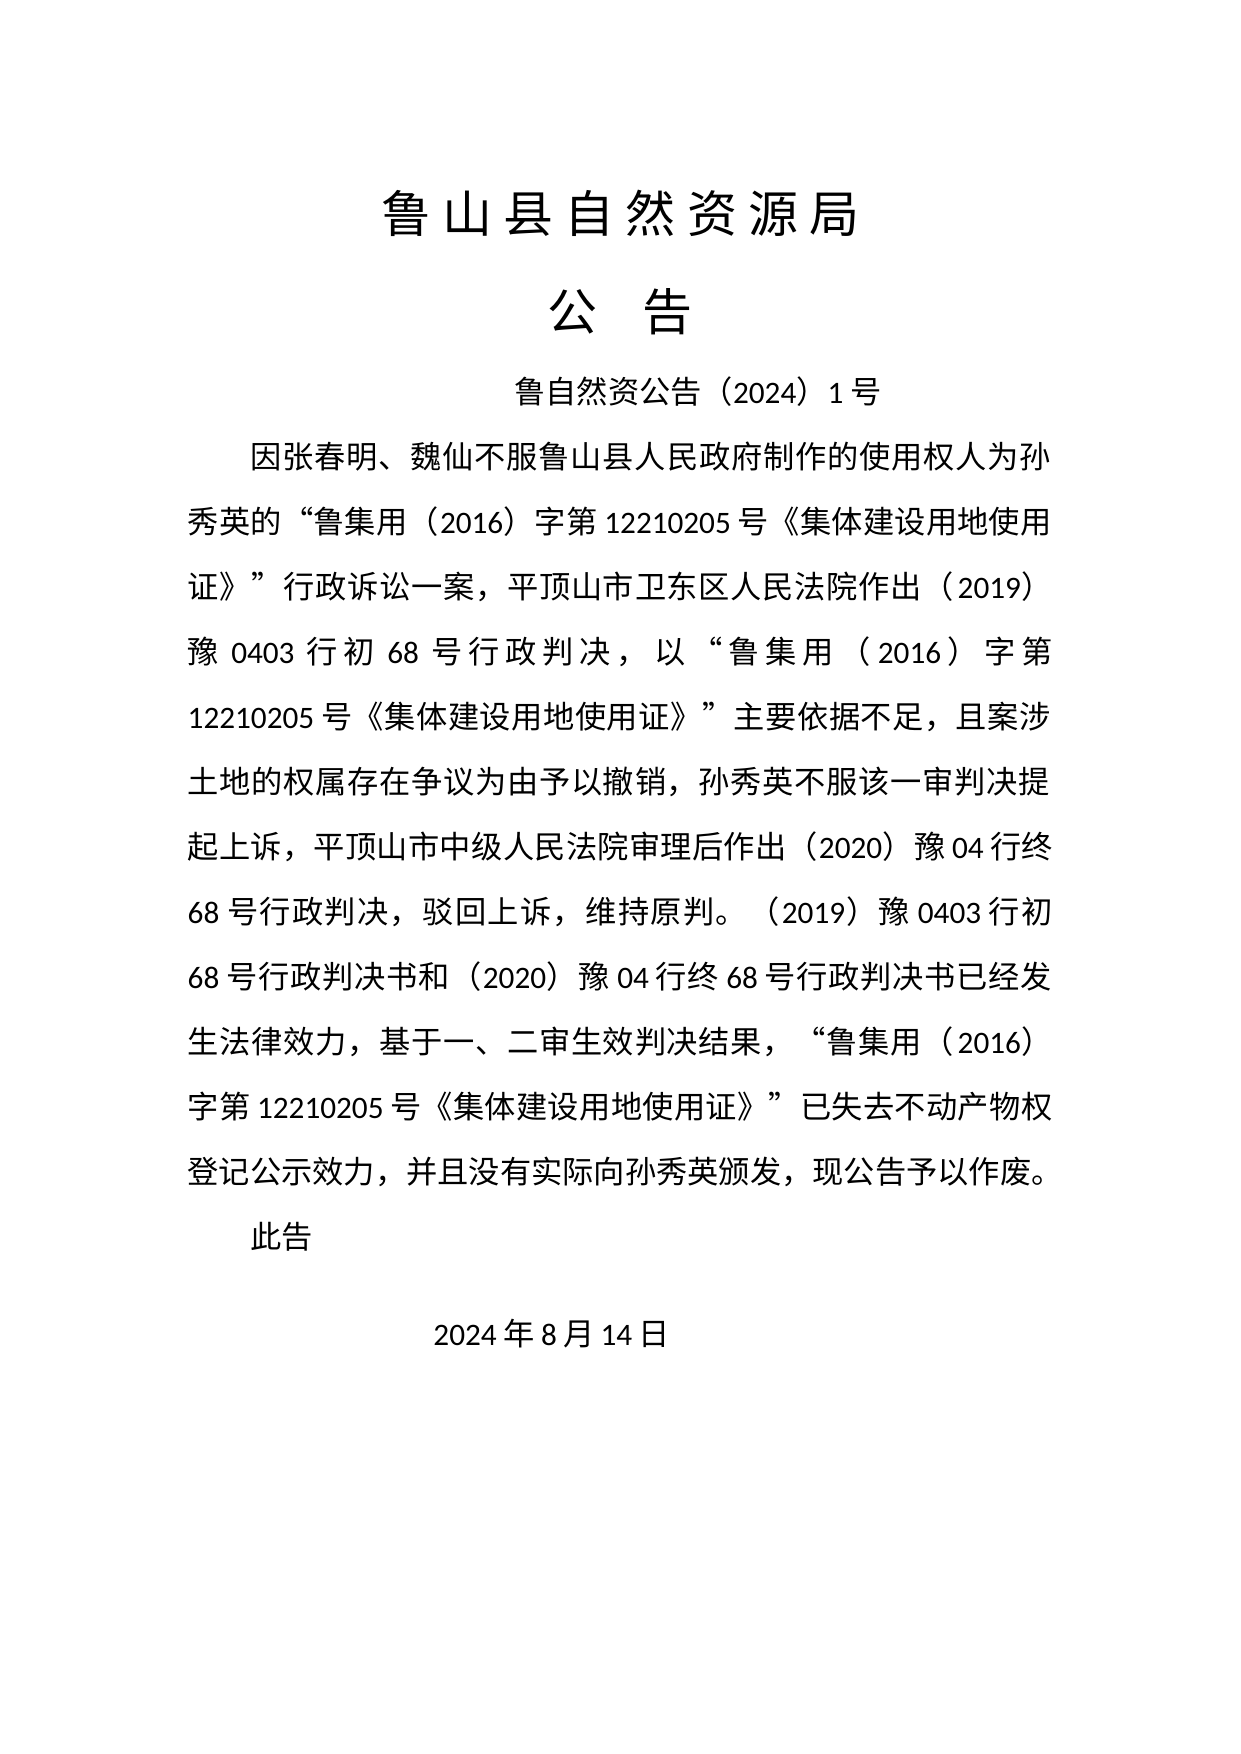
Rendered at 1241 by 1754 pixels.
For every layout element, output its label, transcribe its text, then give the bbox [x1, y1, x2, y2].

text 公 告 [187, 259, 1053, 357]
text 鲁 山 县 自 然 资 源 局 [187, 162, 1053, 259]
text 鲁自然资公告（2024）1 号 [187, 357, 1053, 422]
text 此告 [187, 1202, 1053, 1267]
text 2024年8月14日 [187, 1299, 1053, 1364]
text 因张春明、魏仙不服鲁山县人民政府制作的使用权人为孙秀英的“鲁集用（2016）字第12210205号《集体建设用地使用证》”行政诉讼一案，平顶山市卫东区人民法院作出（2019）豫0403行初68号行政判决，以“鲁集用（2016）字第12210205号《集体建设用地使用证》”主要依据不足，且案涉土地的权属存在争议为由予以撤销，孙秀英不服该一审判决提起上诉，平顶山市中级人民法院审理后作出（2020）豫04行终68号行政判决，驳回上诉，维持原判。（2019）豫0403行初68号行政判决书和（2020）豫04行终68号行政判决书已经发生法律效力，基于一、二审生效判决结果，“鲁集用（2016）字第12210205号《集体建设用地使用证》”已失去不动产物权登记公示效力，并且没有实际向孙秀英颁发，现公告予以作废。 [187, 422, 1053, 1202]
